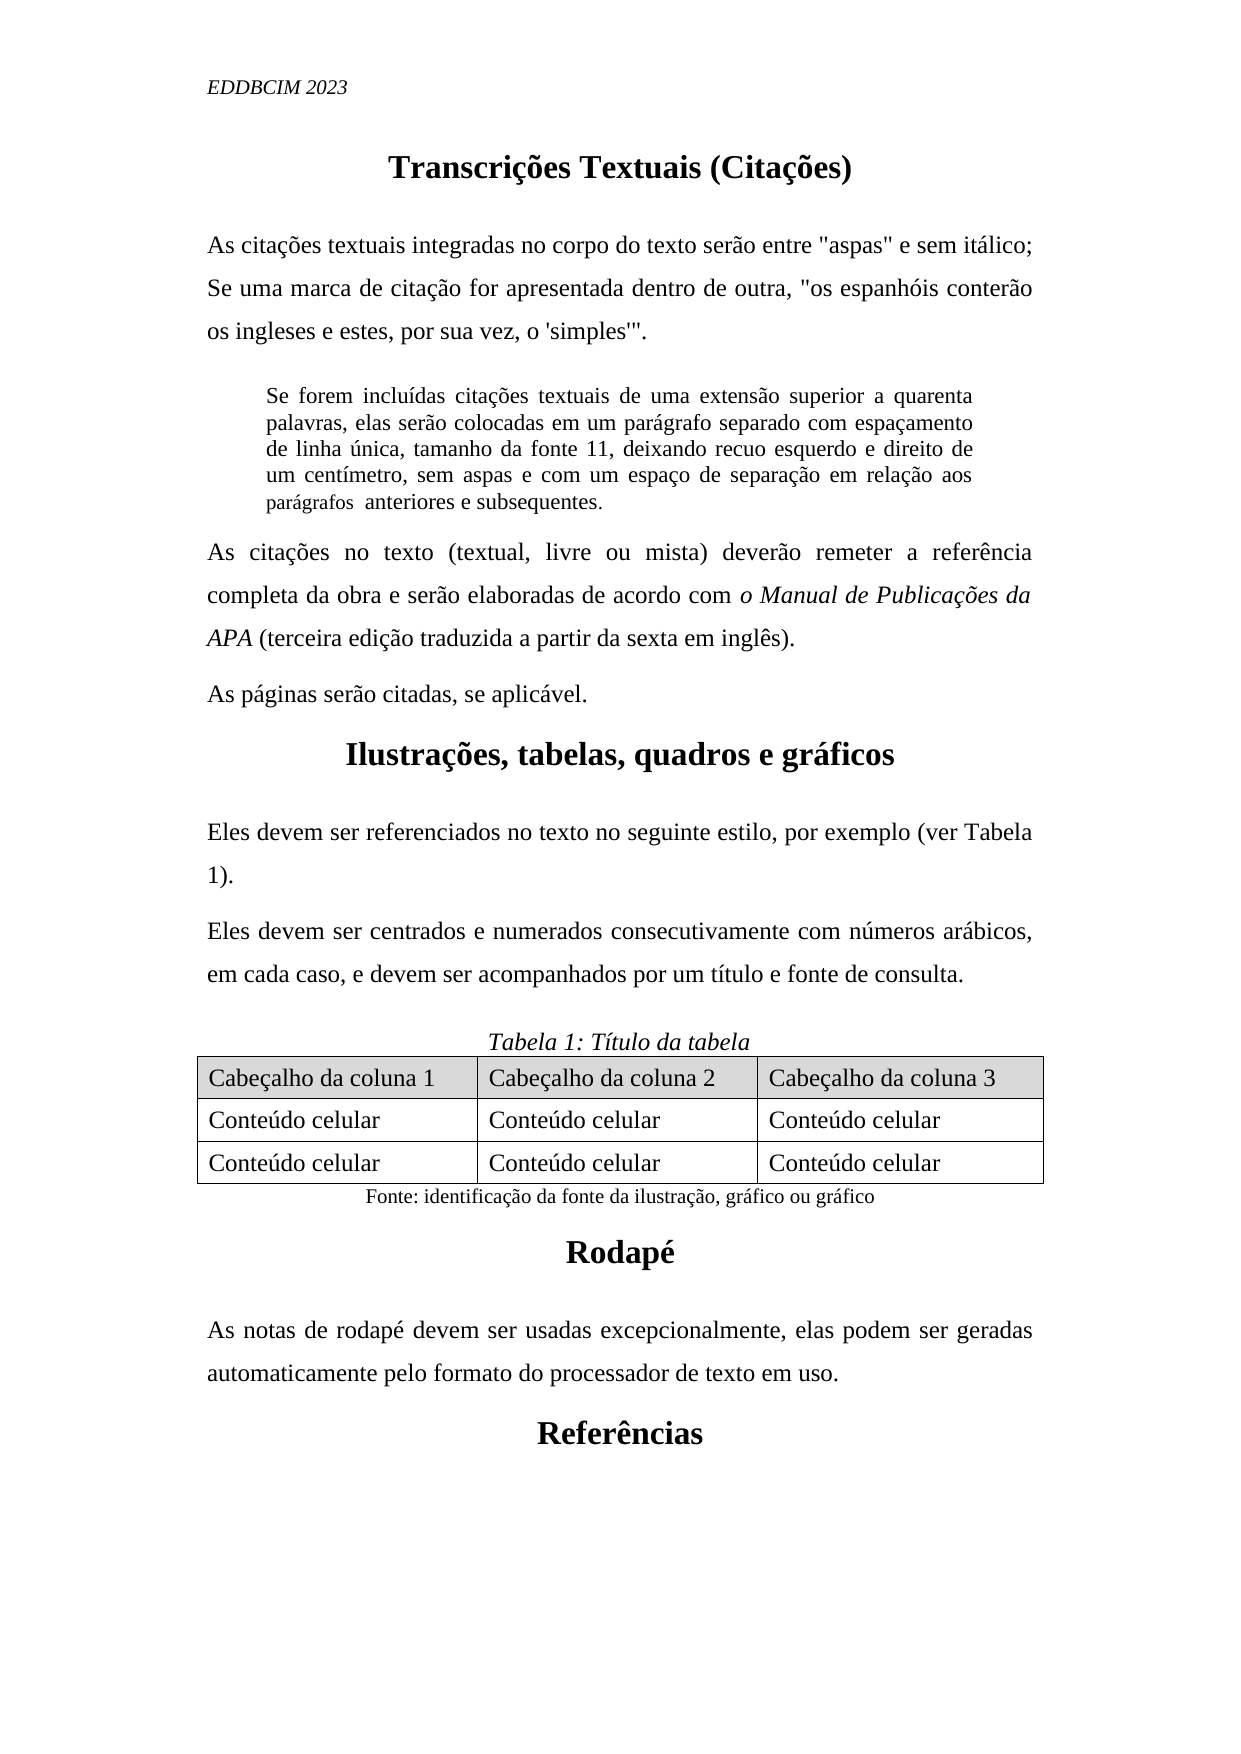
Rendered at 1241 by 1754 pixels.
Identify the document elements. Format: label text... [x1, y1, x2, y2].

text As citações textuais integradas no corpo do texto serão entre "aspas" e sem itálico; Se uma marca de citação for apresentada dentro de outra, "os espanhóis conterão os ingleses e estes, por sua vez, o 'simples'". [207, 230, 1033, 345]
text Eles devem ser referenciados no texto no seguinte estilo, por exemplo (ver Tabela 1). [207, 817, 1033, 889]
table_header Cabeçalho da coluna 1 [198, 1057, 477, 1098]
text Transcrições Textuais (Citações) [207, 148, 1033, 186]
text As páginas serão citadas, se aplicável. [207, 679, 1033, 708]
table_header Cabeçalho da coluna 3 [758, 1057, 1043, 1098]
table_cell Conteúdo celular [478, 1142, 757, 1183]
table_header Cabeçalho da coluna 2 [478, 1057, 757, 1098]
table_cell Conteúdo celular [198, 1142, 477, 1183]
text Fonte: identificação da fonte da ilustração, gráfico ou gráfico [207, 1184, 1033, 1208]
text As notas de rodapé devem ser usadas excepcionalmente, elas podem ser geradas automaticamente pelo formato do processador de texto em uso. [207, 1315, 1033, 1387]
text As citações no texto (textual, livre ou mista) deverão remeter a referência completa da obra e serão elaboradas de acordo com o Manual de Publicações da APA (terceira edição traduzida a partir da sexta em inglês). [207, 537, 1033, 652]
text Rodapé [207, 1232, 1033, 1271]
text Se forem incluídas citações textuais de uma extensão superior a quarenta palavras, elas serão colocadas em um parágrafo separado com espaçamento de linha única, tamanho da fonte 11, deixando recuo esquerdo e direito de um centímetro, sem aspas e com um espaço de separação em relação aos parágrafos anteriores e subsequentes. [266, 382, 974, 514]
table_cell Conteúdo celular [198, 1099, 477, 1141]
text Tabela 1: Título da tabela [207, 1027, 1033, 1056]
text Eles devem ser centrados e numerados consecutivamente com números arábicos, em cada caso, e devem ser acompanhados por um título e fonte de consulta. [207, 916, 1033, 988]
table_cell Conteúdo celular [758, 1142, 1043, 1183]
table_cell Conteúdo celular [478, 1099, 757, 1141]
text Referências [207, 1414, 1033, 1452]
table_cell Conteúdo celular [758, 1099, 1043, 1141]
text Ilustrações, tabelas, quadros e gráficos [207, 735, 1033, 773]
